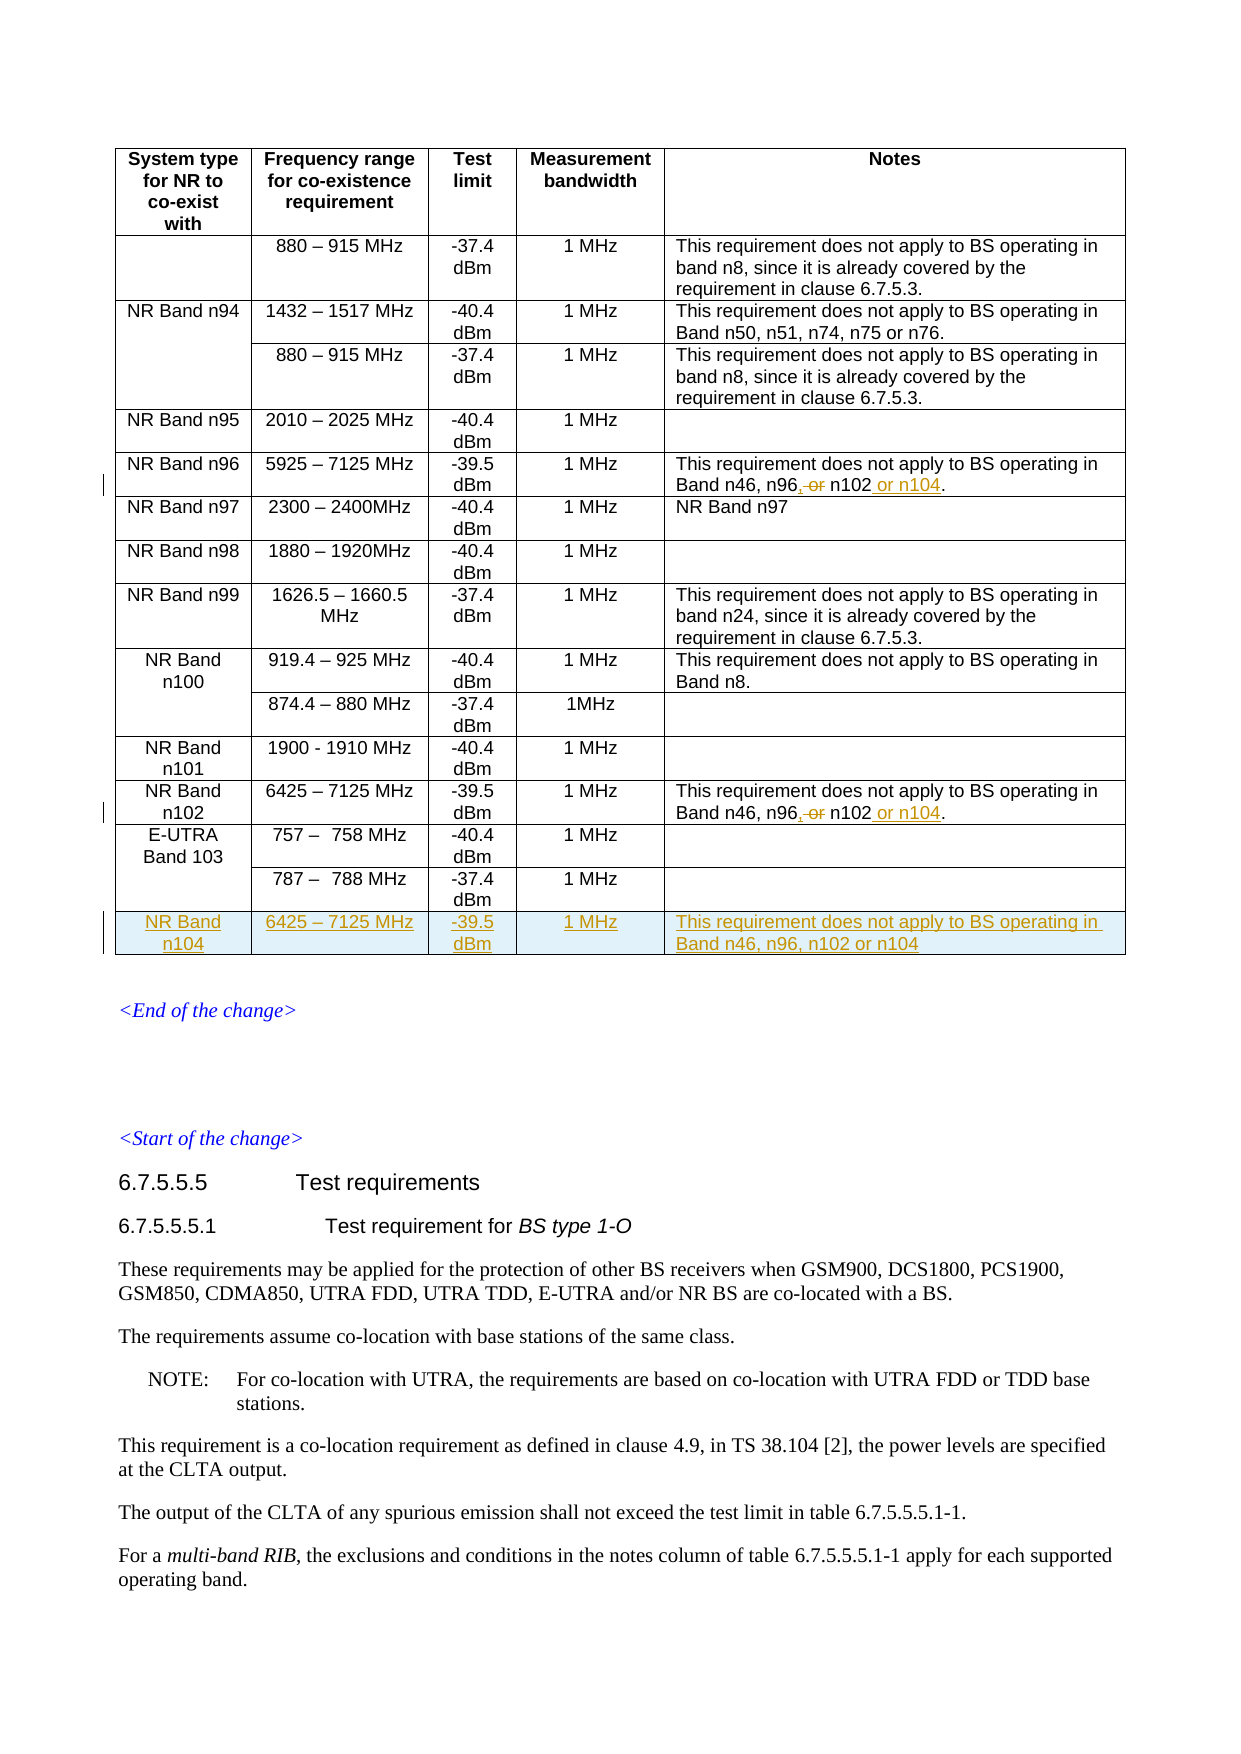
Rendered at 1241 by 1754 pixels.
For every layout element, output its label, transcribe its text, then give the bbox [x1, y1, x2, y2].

subtitle 6.7.5.5.5 Test requirements [118, 1169, 1122, 1195]
table_cell This requirement does not apply to BS operating in Band n50, n51, n74, n75 or n76. [665, 301, 1125, 343]
table_cell [665, 541, 1125, 583]
table_cell 757 – 758 MHz [252, 825, 428, 867]
table_header Notes [665, 149, 1125, 234]
table_cell [116, 867, 251, 911]
table_cell 1 MHz [517, 825, 664, 867]
text The requirements assume co-location with base stations of the same class. [118, 1324, 1122, 1348]
text NOTE: For co-location with UTRA, the requirements are based on co-location with UTRA FDD or TDD base stations. [148, 1366, 1122, 1414]
table_cell 1 MHz [517, 236, 664, 300]
table_cell 1432 – 1517 MHz [252, 301, 428, 343]
table_cell 880 – 915 MHz [252, 344, 428, 408]
table_cell 1 MHz [517, 497, 664, 539]
table_header System type for NR to co-exist with [116, 149, 251, 234]
table_cell [116, 693, 251, 736]
table_cell 1 MHz [517, 868, 664, 911]
table_cell 1900 - 1910 MHz [252, 737, 428, 780]
table_header Frequency range for co-existence requirement [252, 149, 428, 234]
table_cell 6425 – 7125 MHz [252, 781, 428, 823]
table_cell [116, 343, 251, 408]
table_cell 2010 – 2025 MHz [252, 410, 428, 452]
table_cell 1626.5 – 1660.5 MHz [252, 584, 428, 648]
text <End of the change> [118, 998, 1122, 1022]
table_cell -40.4 dBm [429, 301, 516, 343]
table_cell [665, 868, 1125, 911]
table_cell 874.4 – 880 MHz [252, 693, 428, 736]
table_cell 1MHz [517, 693, 664, 736]
table_cell [665, 825, 1125, 867]
table_cell 1 MHz [517, 781, 664, 823]
table_cell -40.4 dBm [429, 737, 516, 780]
table_header Measurement bandwidth [517, 149, 664, 234]
table_cell E-UTRA Band 103 [116, 825, 251, 867]
table_cell This requirement does not apply to BS operating in Band n8. [665, 649, 1125, 692]
table_cell -37.4 dBm [429, 236, 516, 300]
table_cell -39.5 dBm [429, 453, 516, 496]
table_cell 1 MHz [517, 301, 664, 343]
table_cell NR Band n99 [116, 584, 251, 648]
table_cell 1 MHz [517, 649, 664, 692]
table_cell [665, 693, 1125, 736]
table_cell -40.4 dBm [429, 410, 516, 452]
table_cell This requirement does not apply to BS operating in Band n46, n96 n102. [665, 781, 1125, 823]
table_cell -37.4 dBm [429, 693, 516, 736]
table_cell 1880 – 1920MHz [252, 541, 428, 583]
table_cell NR Band n97 [665, 497, 1125, 539]
table_cell 880 – 915 MHz [252, 236, 428, 300]
table_cell 5925 – 7125 MHz [252, 453, 428, 496]
text These requirements may be applied for the protection of other BS receivers when GSM900, DCS1800, PCS1900, GSM850, CDMA850, UTRA FDD, UTRA TDD, E-UTRA and/or NR BS are co-located with a BS. [118, 1257, 1122, 1305]
table_cell NR Band n100 [116, 649, 251, 692]
table_cell -37.4 dBm [429, 584, 516, 648]
table_cell [665, 410, 1125, 452]
table_cell -37.4 dBm [429, 344, 516, 408]
table_cell -40.4 dBm [429, 541, 516, 583]
table_cell 1 MHz [517, 737, 664, 780]
text <Start of the change> [118, 1126, 1122, 1150]
table_header Test limit [429, 149, 516, 234]
text For a multi-band RIB, the exclusions and conditions in the notes column of table 6.7.5.5.5.1-1 apply for each supported operating band. [118, 1543, 1122, 1591]
text This requirement is a co-location requirement as defined in clause 4.9, in TS 38.104 [2], the power levels are specified at the CLTA output. [118, 1433, 1122, 1481]
table_cell NR Band n101 [116, 737, 251, 780]
table_cell 1 MHz [517, 584, 664, 648]
table_cell 1 MHz [517, 344, 664, 408]
table_cell -40.4 dBm [429, 497, 516, 539]
table_cell NR Band n98 [116, 541, 251, 583]
text The output of the CLTA of any spurious emission shall not exceed the test limit in table 6.7.5.5.5.1-1. [118, 1500, 1122, 1524]
table_cell -37.4 dBm [429, 868, 516, 911]
text 6.7.5.5.5.1 Test requirement for BS type 1-O [118, 1214, 1122, 1238]
table_cell This requirement does not apply to BS operating in Band n46, n96 n102. [665, 453, 1125, 496]
table_cell 1 MHz [517, 541, 664, 583]
table_cell 919.4 – 925 MHz [252, 649, 428, 692]
table_cell This requirement does not apply to BS operating in band n8, since it is already covered by the requirement in clause 6.7.5.3. [665, 236, 1125, 300]
table_cell 1 MHz [517, 410, 664, 452]
table_cell 2300 – 2400MHz [252, 497, 428, 539]
table_cell 1 MHz [517, 453, 664, 496]
table_cell NR Band n94 [116, 301, 251, 343]
table_cell NR Band n102 [116, 781, 251, 823]
table_cell -40.4 dBm [429, 825, 516, 867]
table_cell 787 – 788 MHz [252, 868, 428, 911]
table_cell -39.5 dBm [429, 781, 516, 823]
table_cell NR Band n95 [116, 410, 251, 452]
table_cell NR Band n96 [116, 453, 251, 496]
table_cell This requirement does not apply to BS operating in band n24, since it is already covered by the requirement in clause 6.7.5.3. [665, 584, 1125, 648]
table_cell This requirement does not apply to BS operating in band n8, since it is already covered by the requirement in clause 6.7.5.3. [665, 344, 1125, 408]
table_cell [665, 737, 1125, 780]
table_cell -40.4 dBm [429, 649, 516, 692]
table_cell [116, 236, 251, 300]
table_cell NR Band n97 [116, 497, 251, 539]
